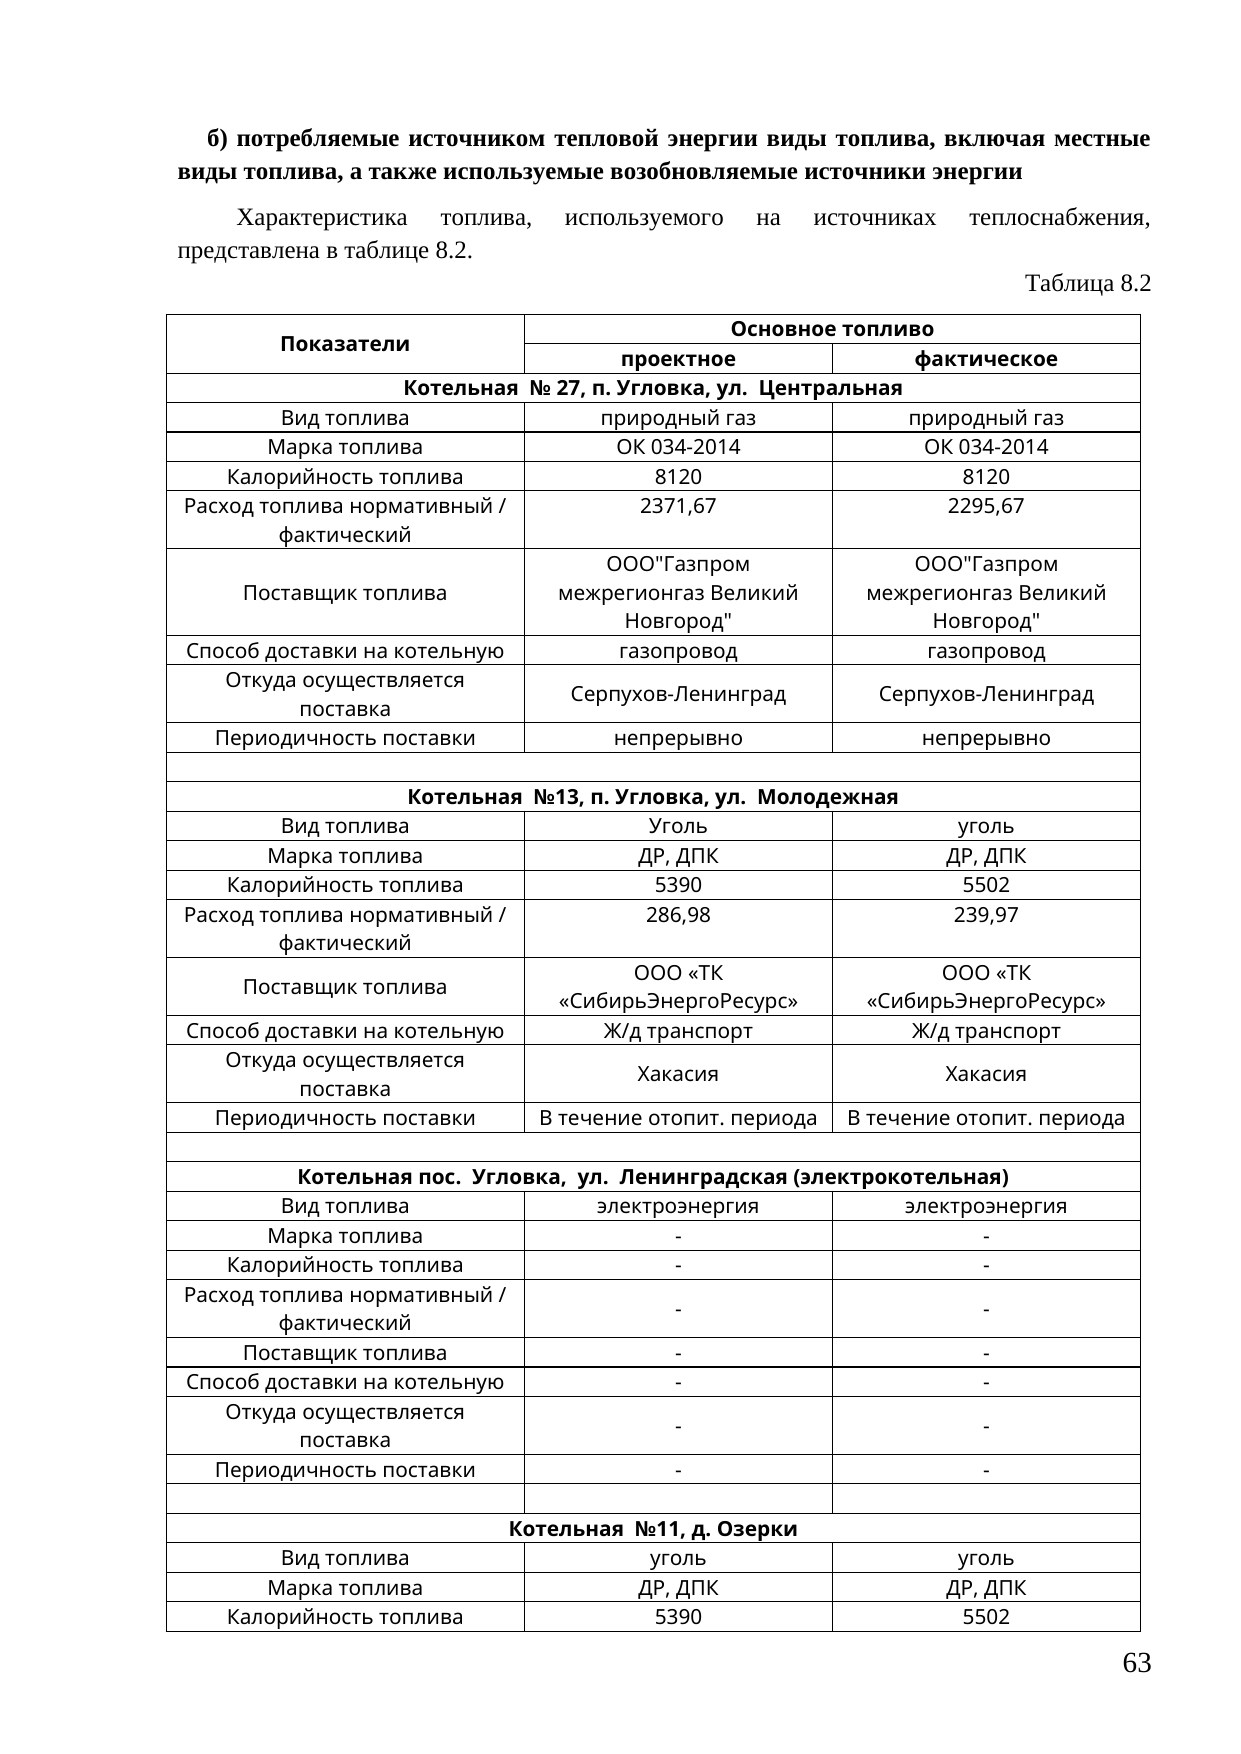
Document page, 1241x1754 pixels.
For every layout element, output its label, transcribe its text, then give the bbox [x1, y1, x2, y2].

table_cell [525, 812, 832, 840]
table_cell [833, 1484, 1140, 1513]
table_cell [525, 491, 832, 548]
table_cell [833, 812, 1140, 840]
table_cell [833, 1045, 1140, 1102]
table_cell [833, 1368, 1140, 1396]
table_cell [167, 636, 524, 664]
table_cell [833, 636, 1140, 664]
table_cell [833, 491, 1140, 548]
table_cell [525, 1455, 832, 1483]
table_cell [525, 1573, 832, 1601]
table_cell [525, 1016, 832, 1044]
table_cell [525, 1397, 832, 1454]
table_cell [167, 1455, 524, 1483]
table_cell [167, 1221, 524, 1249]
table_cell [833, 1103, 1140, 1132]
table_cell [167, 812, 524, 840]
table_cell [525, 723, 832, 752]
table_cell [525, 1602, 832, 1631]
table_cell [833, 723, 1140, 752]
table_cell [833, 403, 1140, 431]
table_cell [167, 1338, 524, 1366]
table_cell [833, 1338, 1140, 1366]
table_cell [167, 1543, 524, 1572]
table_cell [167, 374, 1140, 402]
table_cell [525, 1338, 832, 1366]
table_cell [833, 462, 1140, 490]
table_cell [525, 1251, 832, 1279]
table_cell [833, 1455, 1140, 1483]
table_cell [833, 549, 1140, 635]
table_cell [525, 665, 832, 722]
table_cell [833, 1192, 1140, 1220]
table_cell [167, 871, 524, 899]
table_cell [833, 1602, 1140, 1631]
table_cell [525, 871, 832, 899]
text б) потребляемые источником тепловой энергии виды топлива, включая местные виды топлива, а также используемые возобновляемые источники энергии [177, 123, 1152, 185]
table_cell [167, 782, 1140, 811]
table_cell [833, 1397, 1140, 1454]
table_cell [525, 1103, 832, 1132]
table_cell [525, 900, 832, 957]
text Таблица 8.2 [177, 268, 1152, 297]
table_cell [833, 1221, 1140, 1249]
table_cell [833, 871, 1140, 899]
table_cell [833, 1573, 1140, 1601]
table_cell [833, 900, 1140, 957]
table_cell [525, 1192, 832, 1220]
text Характеристика топлива, используемого на источниках теплоснабжения, представлена в таблице 8.2. [177, 202, 1152, 264]
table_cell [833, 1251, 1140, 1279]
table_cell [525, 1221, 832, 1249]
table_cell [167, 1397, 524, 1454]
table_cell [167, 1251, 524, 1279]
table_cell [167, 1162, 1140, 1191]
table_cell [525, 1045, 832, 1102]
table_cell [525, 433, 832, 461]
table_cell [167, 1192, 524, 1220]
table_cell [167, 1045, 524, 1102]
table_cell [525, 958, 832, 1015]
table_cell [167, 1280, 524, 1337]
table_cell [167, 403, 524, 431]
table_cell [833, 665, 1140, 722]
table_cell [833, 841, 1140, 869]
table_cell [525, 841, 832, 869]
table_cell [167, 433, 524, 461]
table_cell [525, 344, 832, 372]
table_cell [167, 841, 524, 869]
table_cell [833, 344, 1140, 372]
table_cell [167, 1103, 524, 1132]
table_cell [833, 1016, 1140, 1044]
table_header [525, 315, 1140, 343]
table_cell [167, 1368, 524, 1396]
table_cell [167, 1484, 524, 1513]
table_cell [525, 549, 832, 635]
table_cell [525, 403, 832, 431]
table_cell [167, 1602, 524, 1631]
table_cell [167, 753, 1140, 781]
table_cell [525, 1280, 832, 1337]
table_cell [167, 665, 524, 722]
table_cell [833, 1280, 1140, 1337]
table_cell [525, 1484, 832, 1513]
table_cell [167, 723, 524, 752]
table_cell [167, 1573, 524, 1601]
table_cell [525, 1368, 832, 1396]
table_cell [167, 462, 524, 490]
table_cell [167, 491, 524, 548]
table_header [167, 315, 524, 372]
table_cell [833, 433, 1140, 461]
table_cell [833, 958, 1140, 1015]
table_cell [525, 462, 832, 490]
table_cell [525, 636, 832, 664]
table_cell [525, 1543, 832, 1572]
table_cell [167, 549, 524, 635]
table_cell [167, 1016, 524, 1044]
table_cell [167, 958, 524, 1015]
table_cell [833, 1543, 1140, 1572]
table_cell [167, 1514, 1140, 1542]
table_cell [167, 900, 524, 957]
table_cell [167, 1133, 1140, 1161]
